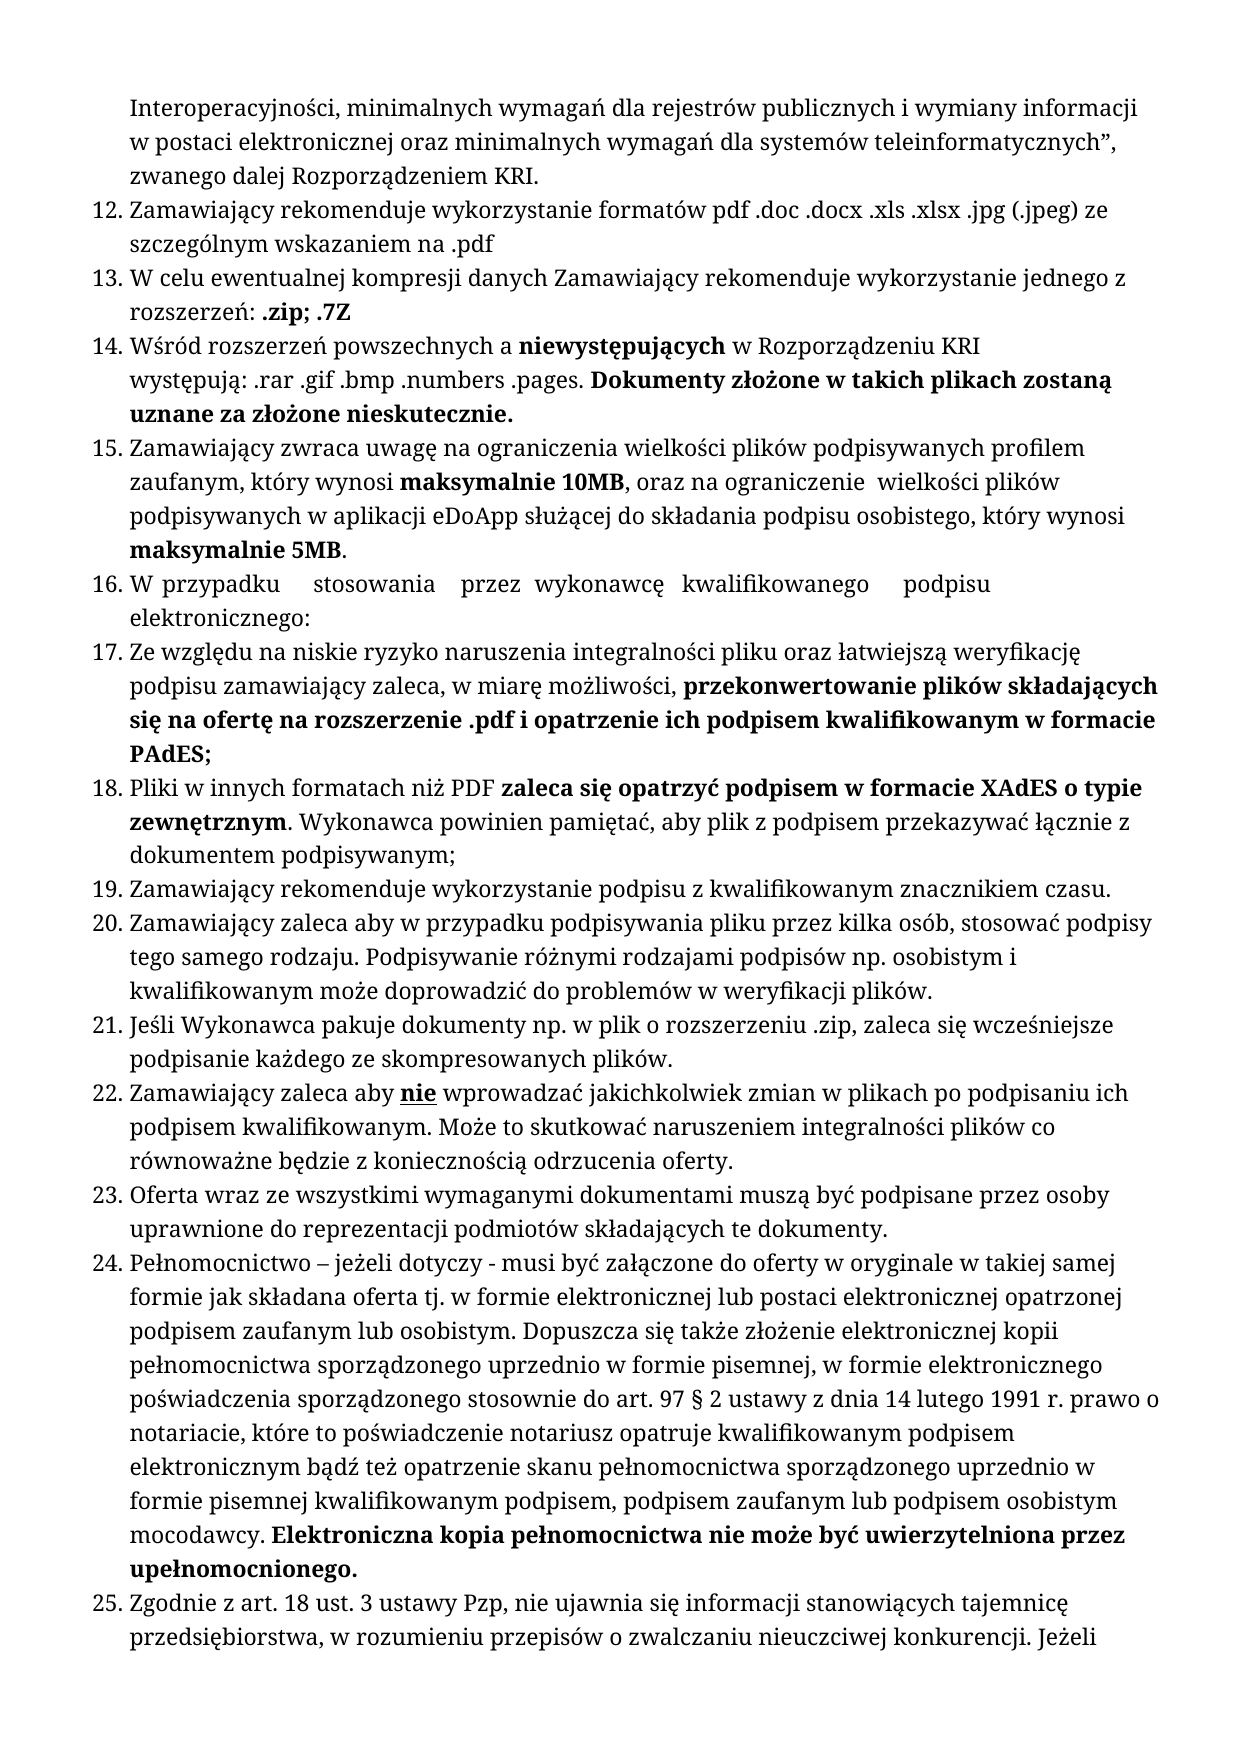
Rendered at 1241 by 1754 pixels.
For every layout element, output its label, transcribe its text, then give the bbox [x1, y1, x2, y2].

list Zamawiający zaleca aby nie wprowadzać jakichkolwiek zmian w plikach po podpisaniu ich podpisem kwalifikowanym. Może to skutkować naruszeniem integralności plików co równoważne będzie z koniecznością odrzucenia oferty. [92, 1074, 1161, 1176]
list Zamawiający zaleca aby w przypadku podpisywania pliku przez kilka osób, stosować podpisy tego samego rodzaju. Podpisywanie różnymi rodzajami podpisów np. osobistym i kwalifikowanym może doprowadzić do problemów w weryfikacji plików. [92, 905, 1161, 1007]
list Wśród rozszerzeń powszechnych a niewystępujących w Rozporządzeniu KRI występują: .rar .gif .bmp .numbers .pages. Dokumenty złożone w takich plikach zostaną uznane za złożone nieskutecznie. [92, 327, 1161, 429]
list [92, 1584, 1161, 1652]
list W przypadku stosowania przez wykonawcę kwalifikowanego podpisu elektronicznego: [92, 565, 1161, 633]
list Oferta wraz ze wszystkimi wymaganymi dokumentami muszą być podpisane przez osoby uprawnione do reprezentacji podmiotów składających te dokumenty. [92, 1176, 1161, 1244]
list W celu ewentualnej kompresji danych Zamawiający rekomenduje wykorzystanie jednego z rozszerzeń: .zip; .7Z [92, 259, 1161, 327]
list Zamawiający rekomenduje wykorzystanie podpisu z kwalifikowanym znacznikiem czasu. [92, 871, 1161, 905]
list Zamawiający zwraca uwagę na ograniczenia wielkości plików podpisywanych profilem zaufanym, który wynosi maksymalnie 10MB, oraz na ograniczenie wielkości plików podpisywanych w aplikacji eDoApp służącej do składania podpisu osobistego, który wynosi maksymalnie 5MB. [92, 429, 1161, 565]
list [92, 90, 1161, 192]
list Pełnomocnictwo – jeżeli dotyczy - musi być załączone do oferty w oryginale w takiej samej formie jak składana oferta tj. w formie elektronicznej lub postaci elektronicznej opatrzonej podpisem zaufanym lub osobistym. Dopuszcza się także złożenie elektronicznej kopii pełnomocnictwa sporządzonego uprzednio w formie pisemnej, w formie elektronicznego poświadczenia sporządzonego stosownie do art. 97 § 2 ustawy z dnia 14 lutego 1991 r. prawo o notariacie, które to poświadczenie notariusz opatruje kwalifikowanym podpisem elektronicznym bądź też opatrzenie skanu pełnomocnictwa sporządzonego uprzednio w formie pisemnej kwalifikowanym podpisem, podpisem zaufanym lub podpisem osobistym mocodawcy. Elektroniczna kopia pełnomocnictwa nie może być uwierzytelniona przez upełnomocnionego. [92, 1244, 1161, 1584]
list Ze względu na niskie ryzyko naruszenia integralności pliku oraz łatwiejszą weryfikację podpisu zamawiający zaleca, w miarę możliwości, przekonwertowanie plików składających się na ofertę na rozszerzenie .pdf i opatrzenie ich podpisem kwalifikowanym w formacie PAdES; [92, 633, 1161, 769]
list Jeśli Wykonawca pakuje dokumenty np. w plik o rozszerzeniu .zip, zaleca się wcześniejsze podpisanie każdego ze skompresowanych plików. [92, 1007, 1161, 1074]
list Zamawiający rekomenduje wykorzystanie formatów pdf .doc .docx .xls .xlsx .jpg (.jpeg) ze szczególnym wskazaniem na .pdf [92, 192, 1161, 259]
list Pliki w innych formatach niż PDF zaleca się opatrzyć podpisem w formacie XAdES o typie zewnętrznym. Wykonawca powinien pamiętać, aby plik z podpisem przekazywać łącznie z dokumentem podpisywanym; [92, 769, 1161, 871]
